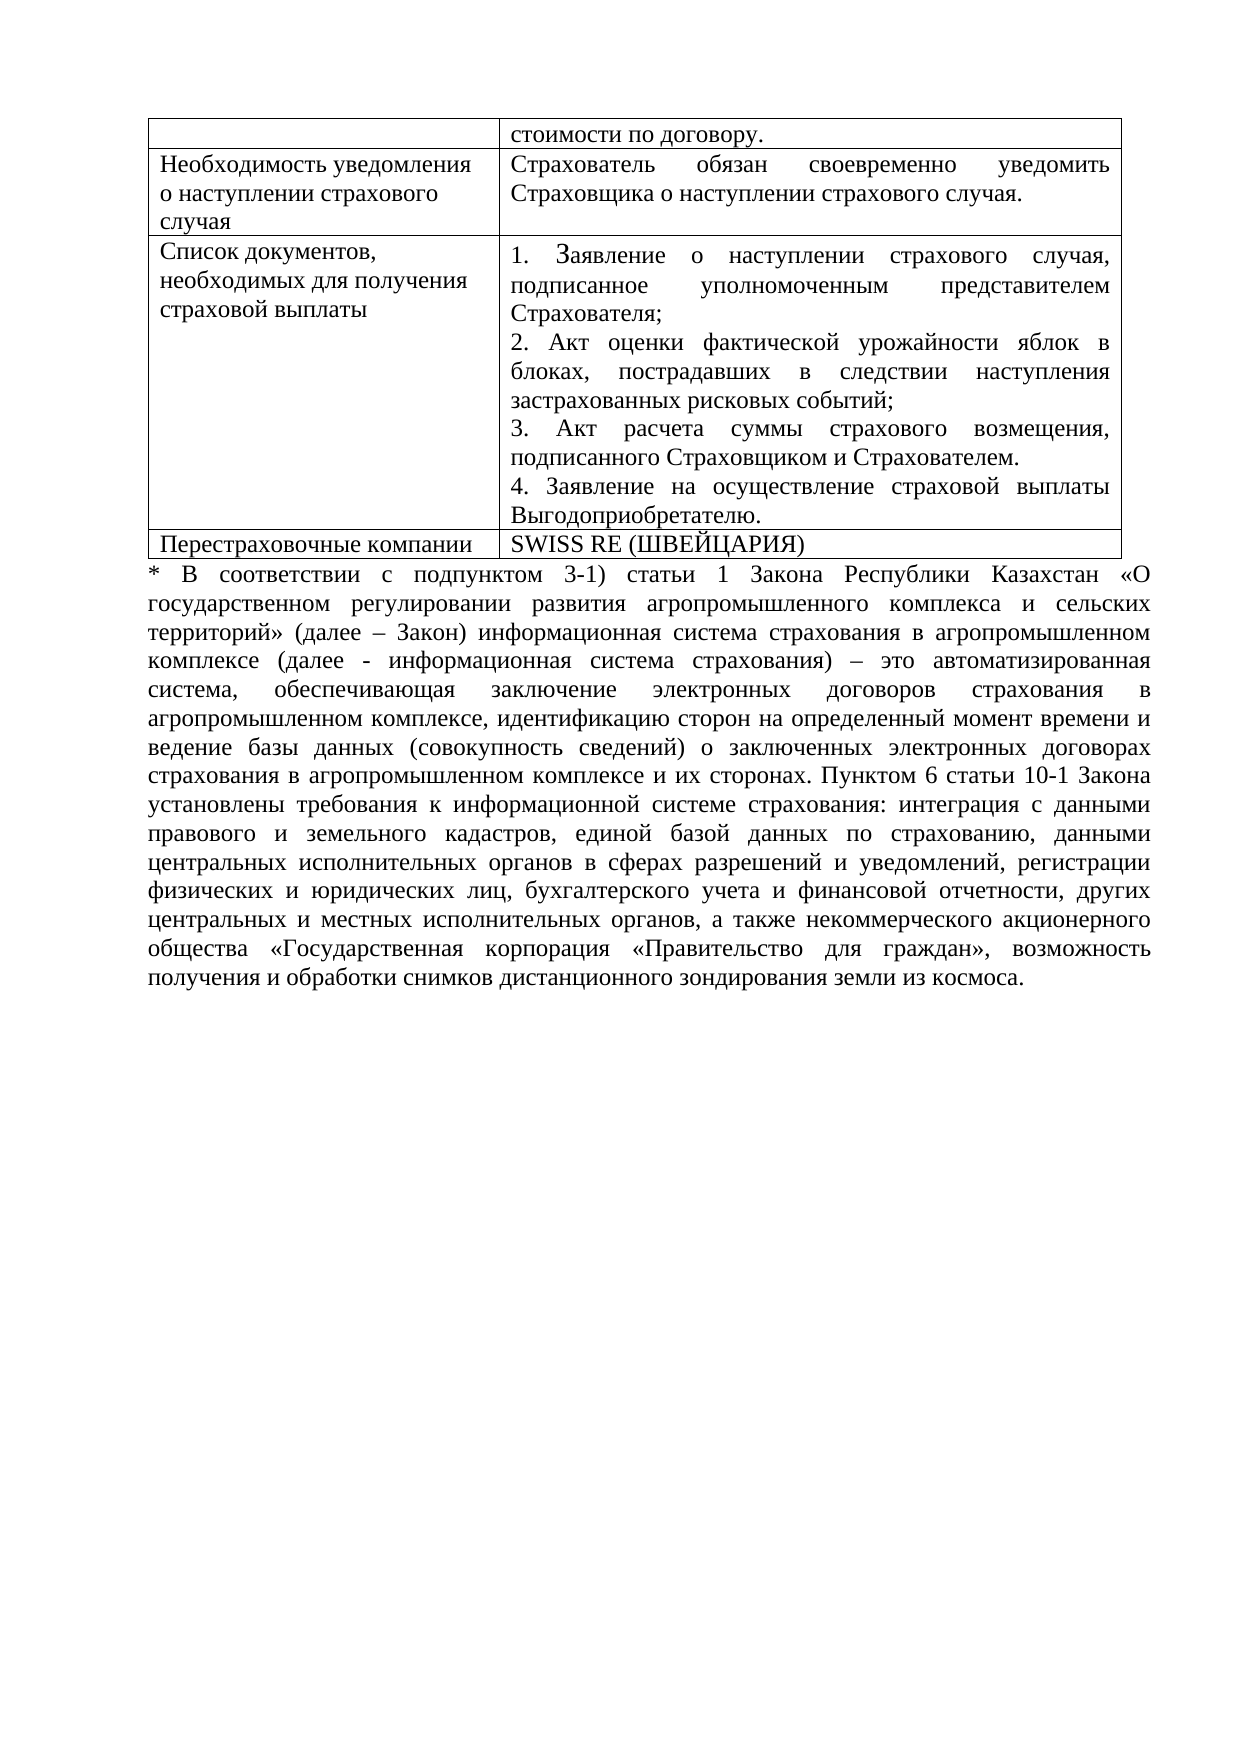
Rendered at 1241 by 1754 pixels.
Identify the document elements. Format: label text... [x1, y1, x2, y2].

table_cell SWISS RE (ШВЕЙЦАРИЯ) [500, 530, 1121, 558]
table_cell Необходимость уведомления о наступлении страхового случая [149, 149, 499, 235]
table_cell 1. Заявление о наступлении страхового случая, подписанное уполномоченным представителем Страхователя; 2. Акт оценки фактической урожайности яблок в блоках, пострадавших в следствии наступления застрахованных рисковых событий; 3. Акт расчета суммы страхового возмещения, подписанного Страховщиком и Страхователем. 4. Заявление на осуществление страховой выплаты Выгодоприобретателю. [500, 236, 1121, 528]
text * В соответствии с подпунктом 3-1) статьи 1 Закона Республики Казахстан «О государственном регулировании развития агропромышленного комплекса и сельских территорий» (далее – Закон) информационная система страхования в агропромышленном комплексе (далее - информационная система страхования) – это автоматизированная система, обеспечивающая заключение электронных договоров страхования в агропромышленном комплексе, идентификацию сторон на определенный момент времени и ведение базы данных (совокупность сведений) о заключенных электронных договорах страхования в агропромышленном комплексе и их сторонах. Пунктом 6 статьи 10-1 Закона установлены требования к информационной системе страхования: интеграция с данными правового и земельного кадастров, единой базой данных по страхованию, данными центральных исполнительных органов в сферах разрешений и уведомлений, регистрации физических и юридических лиц, бухгалтерского учета и финансовой отчетности, других центральных и местных исполнительных органов, а также некоммерческого акционерного общества «Государственная корпорация «Правительство для граждан», возможность получения и обработки снимков дистанционного зондирования земли из космоса. [148, 559, 1152, 991]
table_cell Страхователь обязан своевременно уведомить Страховщика о наступлении страхового случая. [500, 149, 1121, 235]
table_cell Перестраховочные компании [149, 530, 499, 558]
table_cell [149, 119, 499, 148]
table_cell Список документов, необходимых для получения страховой выплаты [149, 236, 499, 528]
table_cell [500, 119, 1121, 148]
